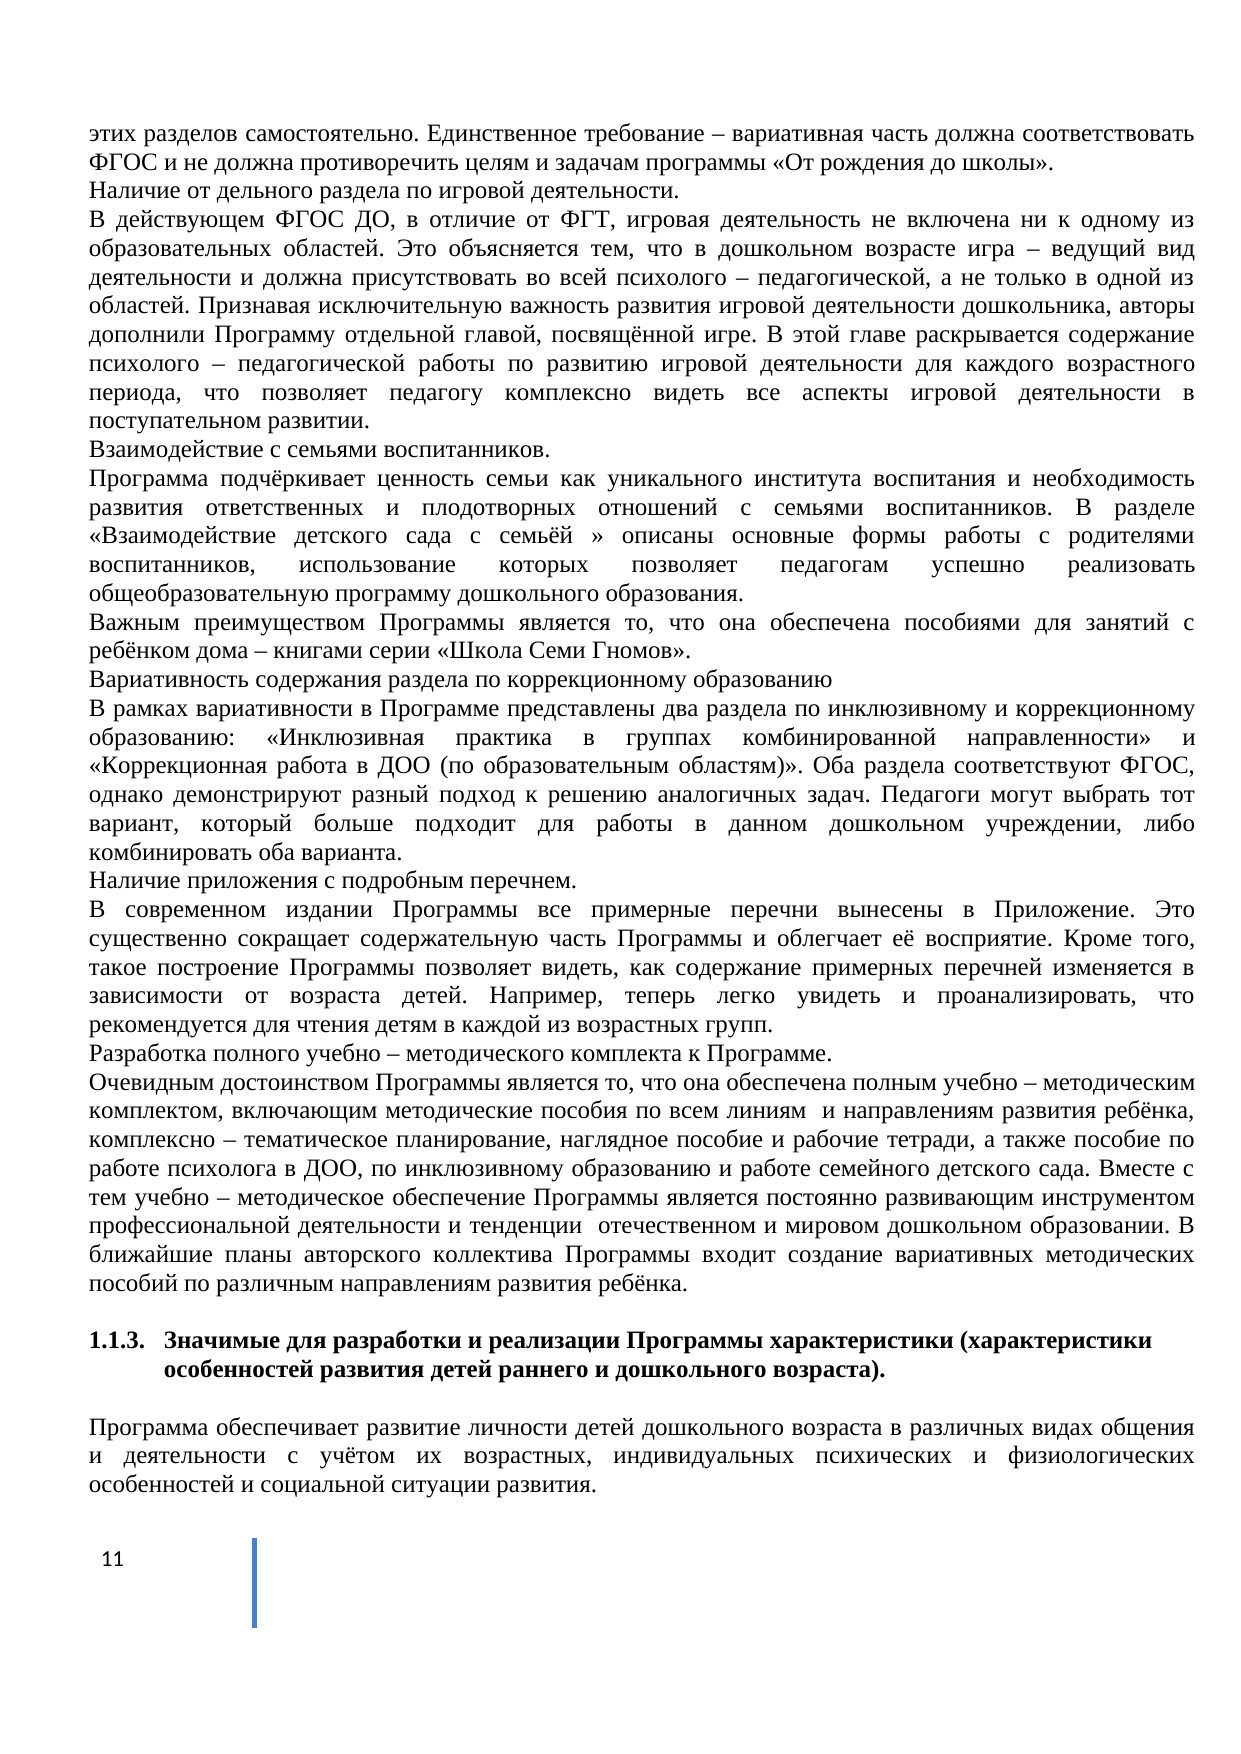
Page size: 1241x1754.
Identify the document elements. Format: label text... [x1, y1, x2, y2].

text В действующем ФГОС ДО, в отличие от ФГТ, игровая деятельность не включена ни к одному из образовательных областей. Это объясняется тем, что в дошкольном возрасте игра – ведущий вид деятельности и должна присутствовать во всей психолого – педагогической, а не только в одной из областей. Признавая исключительную важность развития игровой деятельности дошкольника, авторы дополнили Программу отдельной главой, посвящённой игре. В этой главе раскрывается содержание психолого – педагогической работы по развитию игровой деятельности для каждого возрастного периода, что позволяет педагогу комплексно видеть все аспекты игровой деятельности в поступательном развитии. [89, 204, 1196, 434]
text Программа обеспечивает развитие личности детей дошкольного возраста в различных видах общения и деятельности с учётом их возрастных, индивидуальных психических и физиологических особенностей и социальной ситуации развития. [89, 1412, 1196, 1498]
text Наличие приложения с подробным перечнем. [89, 866, 1196, 894]
list Значимые для разработки и реализации Программы характеристики (характеристики особенностей развития детей раннего и дошкольного возраста). [89, 1326, 1196, 1383]
text Важным преимуществом Программы является то, что она обеспечена пособиями для занятий с ребёнком дома – книгами серии «Школа Семи Гномов». [89, 607, 1196, 664]
text В современном издании Программы все примерные перечни вынесены в Приложение. Это существенно сокращает содержательную часть Программы и облегчает её восприятие. Кроме того, такое построение Программы позволяет видеть, как содержание примерных перечней изменяется в зависимости от возраста детей. Например, теперь легко увидеть и проанализировать, что рекомендуется для чтения детям в каждой из возрастных групп. [89, 894, 1196, 1038]
text Вариативность содержания раздела по коррекционному образованию [89, 664, 1196, 693]
text Программа подчёркивает ценность семьи как уникального института воспитания и необходимость развития ответственных и плодотворных отношений с семьями воспитанников. В разделе «Взаимодействие детского сада с семьёй » описаны основные формы работы с родителями воспитанников, использование которых позволяет педагогам успешно реализовать общеобразовательную программу дошкольного образования. [89, 463, 1196, 607]
text Взаимодействие с семьями воспитанников. [89, 434, 1196, 463]
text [89, 118, 1196, 176]
text В рамках вариативности в Программе представлены два раздела по инклюзивному и коррекционному образованию: «Инклюзивная практика в группах комбинированной направленности» и «Коррекционная работа в ДОО (по образовательным областям)». Оба раздела соответствуют ФГОС, однако демонстрируют разный подход к решению аналогичных задач. Педагоги могут выбрать тот вариант, который больше подходит для работы в данном дошкольном учреждении, либо комбинировать оба варианта. [89, 693, 1196, 866]
text Разработка полного учебно – методического комплекта к Программе. [89, 1038, 1196, 1067]
text Очевидным достоинством Программы является то, что она обеспечена полным учебно – методическим комплектом, включающим методические пособия по всем линиям и направлениям развития ребёнка, комплексно – тематическое планирование, наглядное пособие и рабочие тетради, а также пособие по работе психолога в ДОО, по инклюзивному образованию и работе семейного детского сада. Вместе с тем учебно – методическое обеспечение Программы является постоянно развивающим инструментом профессиональной деятельности и тенденции отечественном и мировом дошкольном образовании. В ближайшие планы авторского коллектива Программы входит создание вариативных методических пособий по различным направлениям развития ребёнка. [89, 1067, 1196, 1297]
text Наличие от дельного раздела по игровой деятельности. [89, 176, 1196, 204]
